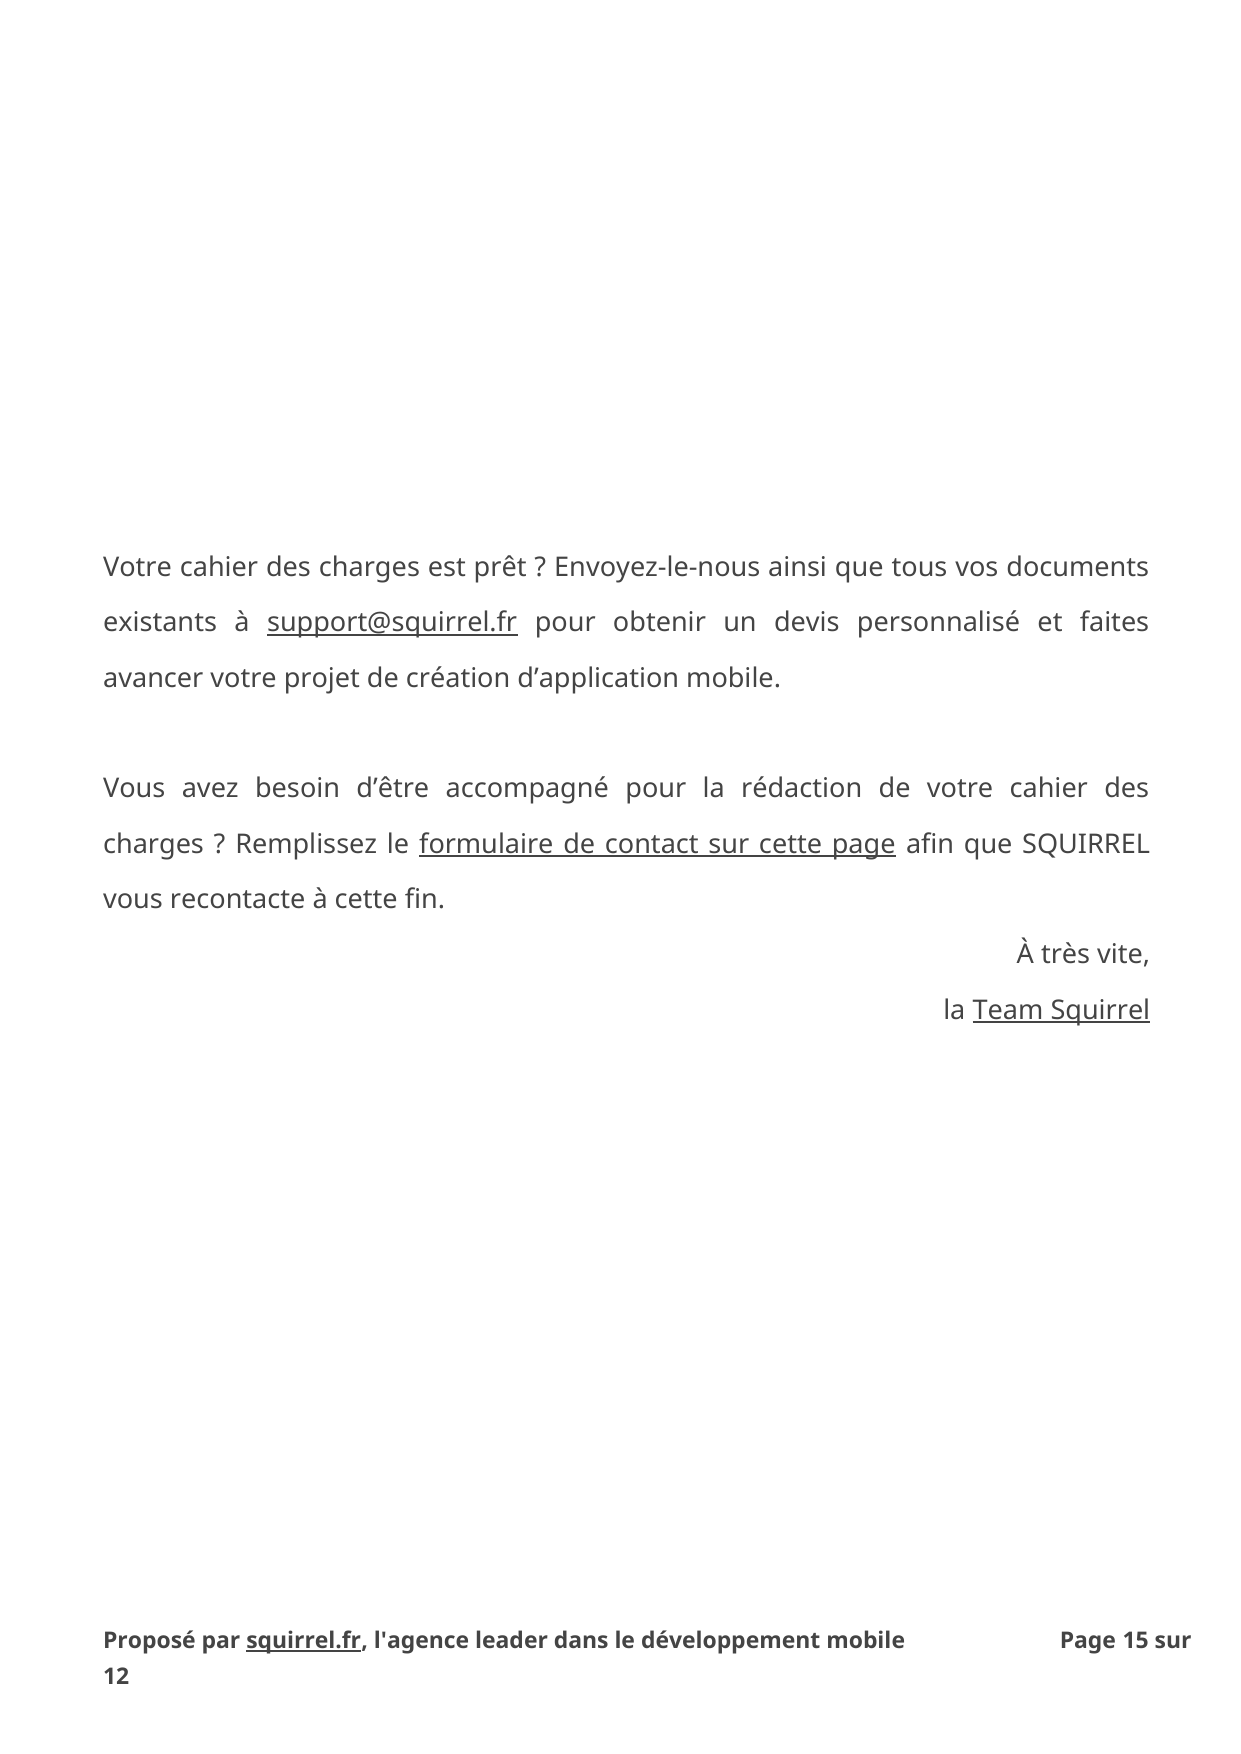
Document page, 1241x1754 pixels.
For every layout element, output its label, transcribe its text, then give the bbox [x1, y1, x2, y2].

text la Team Squirrel [103, 990, 1150, 1027]
text Vous avez besoin d’être accompagné pour la rédaction de votre cahier des charges ? Remplissez le formulaire de contact sur cette page afin que SQUIRREL vous recontacte à cette fin. [103, 769, 1150, 916]
text Votre cahier des charges est prêt ? Envoyez-le-nous ainsi que tous vos documents existants à support@squirrel.fr pour obtenir un devis personnalisé et faites avancer votre projet de création d’application mobile. [103, 548, 1150, 695]
text À très vite, [103, 935, 1150, 972]
